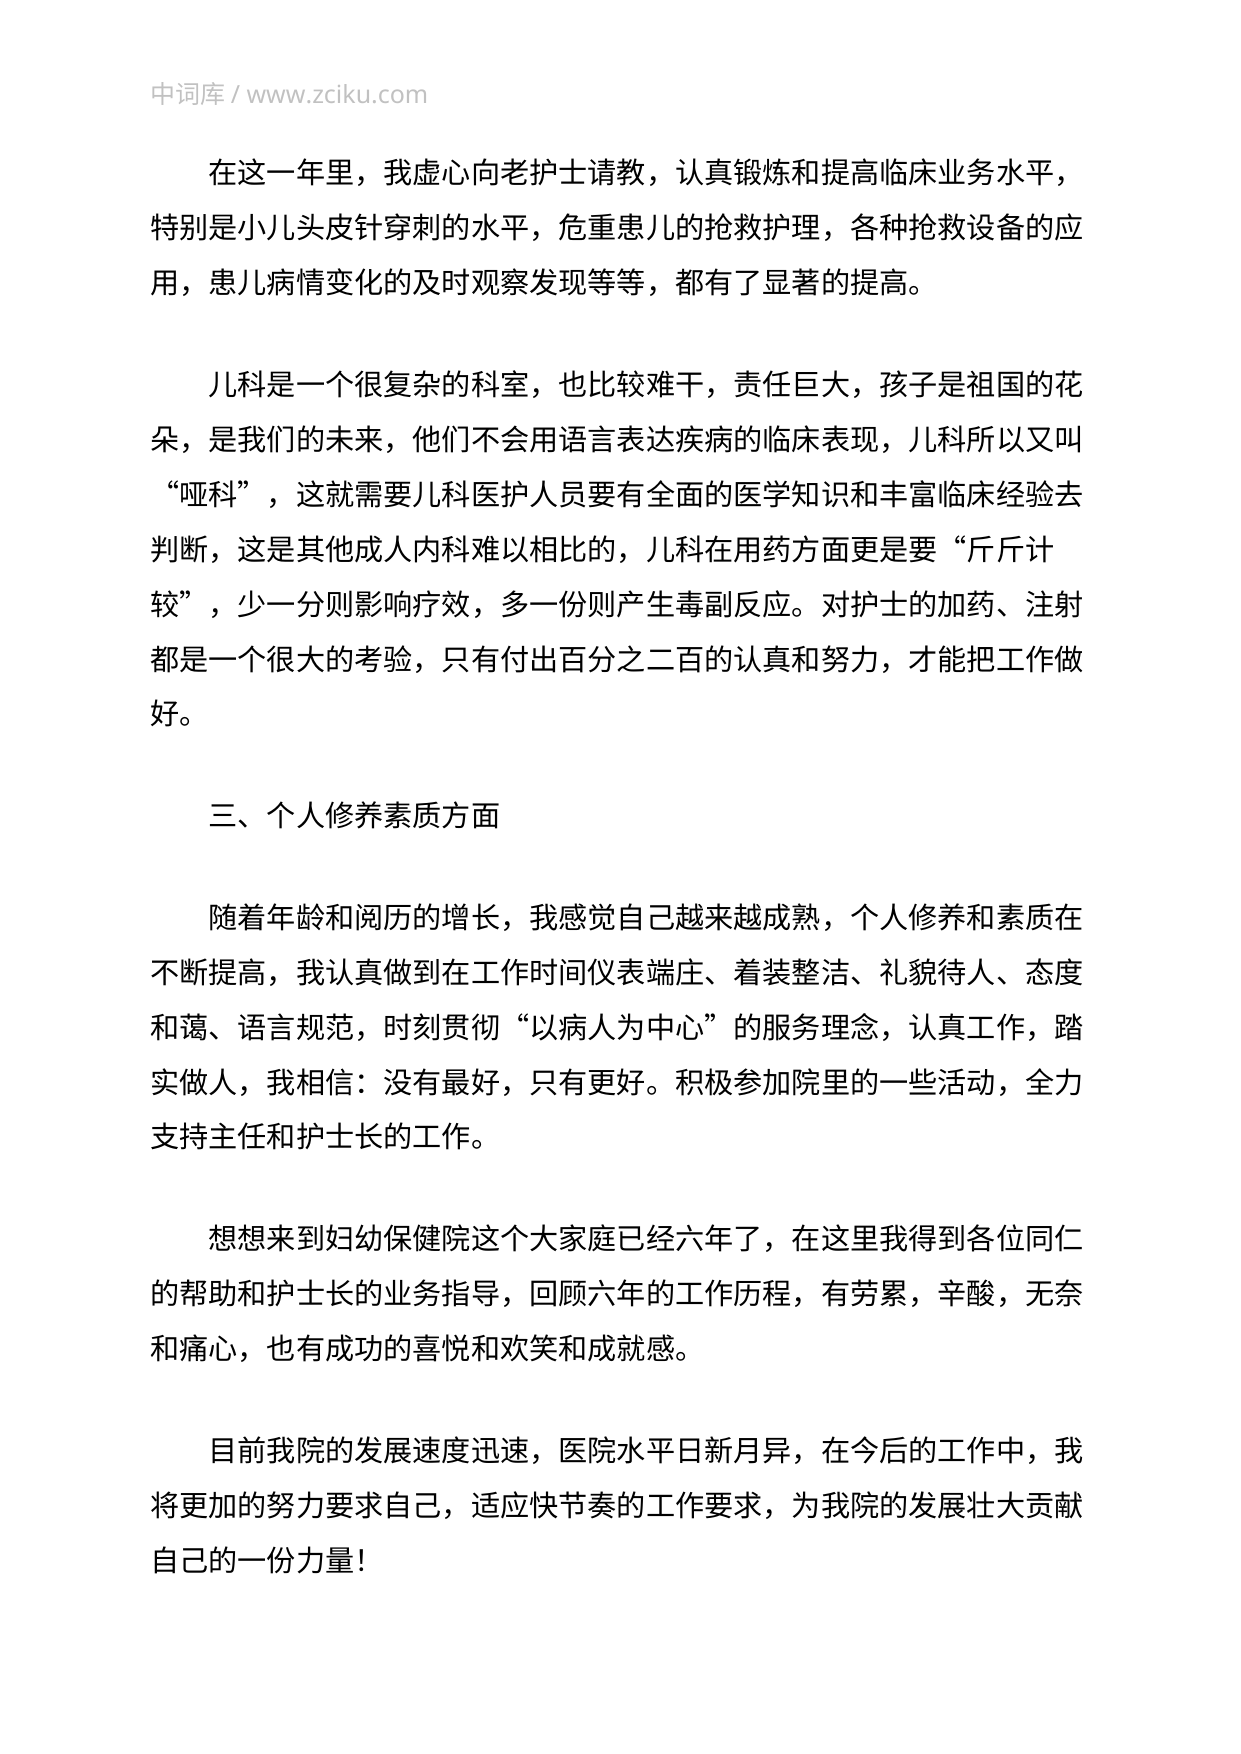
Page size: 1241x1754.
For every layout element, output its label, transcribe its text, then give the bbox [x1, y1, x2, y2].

text 随着年龄和阅历的增长，我感觉自己越来越成熟，个人修养和素质在不断提高，我认真做到在工作时间仪表端庄、着装整洁、礼貌待人、态度和蔼、语言规范，时刻贯彻“以病人为中心”的服务理念，认真工作，踏实做人，我相信：没有最好，只有更好。积极参加院里的一些活动，全力支持主任和护士长的工作。 [150, 894, 1090, 1156]
text 在这一年里，我虚心向老护士请教，认真锻炼和提高临床业务水平，特别是小儿头皮针穿刺的水平，危重患儿的抢救护理，各种抢救设备的应用，患儿病情变化的及时观察发现等等，都有了显著的提高。 [150, 150, 1090, 302]
text 三、个人修养素质方面 [150, 793, 1090, 835]
text 目前我院的发展速度迅速，医院水平日新月异，在今后的工作中，我将更加的努力要求自己，适应快节奏的工作要求，为我院的发展壮大贡献自己的一份力量！ [150, 1427, 1090, 1579]
text 儿科是一个很复杂的科室，也比较难干，责任巨大，孩子是祖国的花朵，是我们的未来，他们不会用语言表达疾病的临床表现，儿科所以又叫“哑科”，这就需要儿科医护人员要有全面的医学知识和丰富临床经验去判断，这是其他成人内科难以相比的，儿科在用药方面更是要“斤斤计较”，少一分则影响疗效，多一份则产生毒副反应。对护士的加药、注射都是一个很大的考验，只有付出百分之二百的认真和努力，才能把工作做好。 [150, 362, 1090, 733]
text 想想来到妇幼保健院这个大家庭已经六年了，在这里我得到各位同仁的帮助和护士长的业务指导，回顾六年的工作历程，有劳累，辛酸，无奈和痛心，也有成功的喜悦和欢笑和成就感。 [150, 1216, 1090, 1368]
